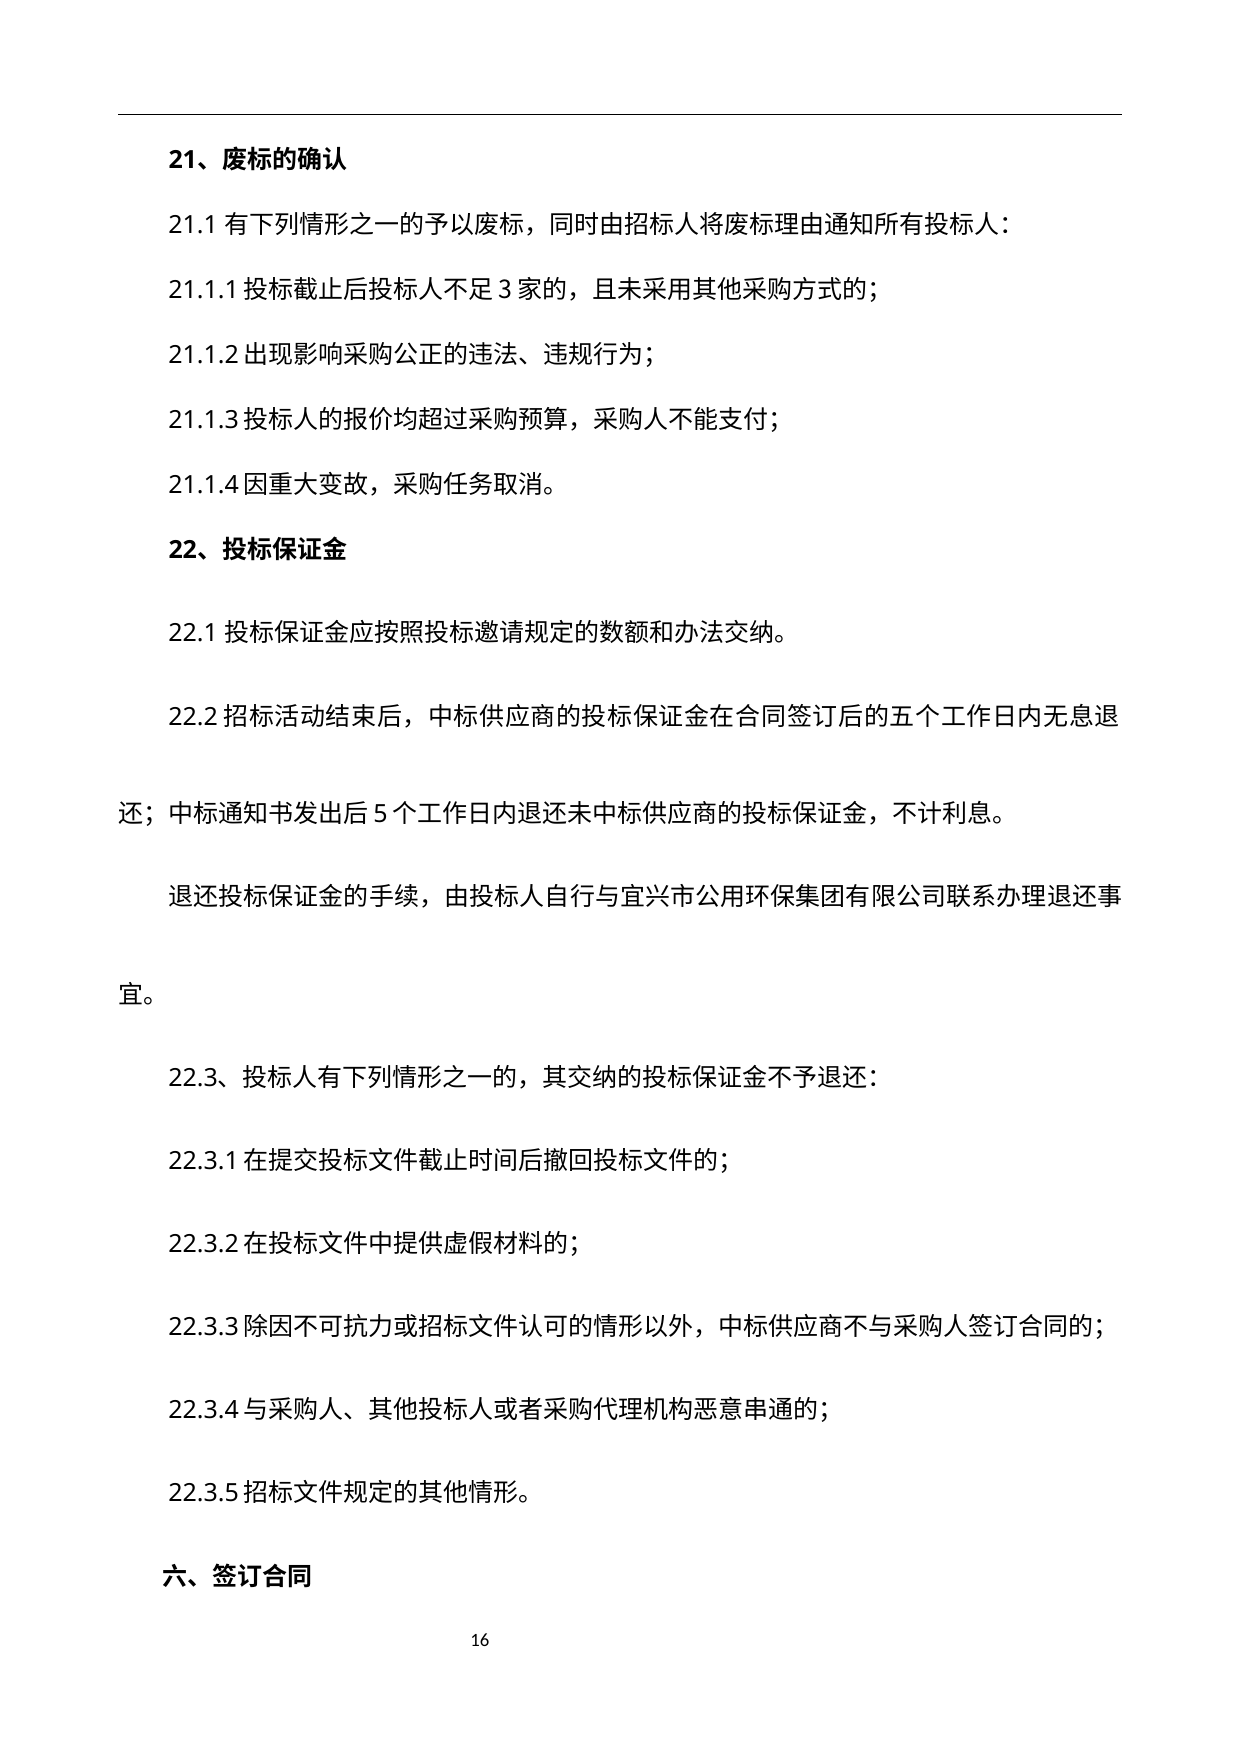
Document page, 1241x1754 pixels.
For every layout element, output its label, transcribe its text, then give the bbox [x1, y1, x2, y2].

text 退还投标保证金的手续，由投标人自行与宜兴市公用环保集团有限公司联系办理退还事宜。 [118, 862, 1122, 1025]
text 21.1.4因重大变故，采购任务取消。 [118, 450, 1122, 515]
text 21.1 有下列情形之一的予以废标，同时由招标人将废标理由通知所有投标人： [118, 190, 1122, 255]
text 22.3、投标人有下列情形之一的，其交纳的投标保证金不予退还： [118, 1043, 1122, 1108]
text 22.3.1在提交投标文件截止时间后撤回投标文件的； [118, 1126, 1122, 1191]
text 22.2招标活动结束后，中标供应商的投标保证金在合同签订后的五个工作日内无息退还；中标通知书发出后5个工作日内退还未中标供应商的投标保证金，不计利息。 [118, 682, 1122, 844]
text 22.3.3除因不可抗力或招标文件认可的情形以外，中标供应商不与采购人签订合同的； [118, 1292, 1122, 1357]
text 22.3.2在投标文件中提供虚假材料的； [118, 1209, 1122, 1274]
list 签订合同 [118, 1542, 1122, 1607]
text 21.1.2出现影响采购公正的违法、违规行为； [118, 320, 1122, 385]
text 21、废标的确认 [118, 125, 1122, 190]
text 22.3.4与采购人、其他投标人或者采购代理机构恶意串通的； [118, 1375, 1122, 1440]
text 21.1.3投标人的报价均超过采购预算，采购人不能支付； [118, 385, 1122, 450]
text 22.3.5招标文件规定的其他情形。 [118, 1458, 1122, 1523]
text 21.1.1投标截止后投标人不足3家的，且未采用其他采购方式的； [118, 255, 1122, 320]
text 22.1 投标保证金应按照投标邀请规定的数额和办法交纳。 [118, 598, 1122, 663]
text 22、投标保证金 [118, 515, 1122, 580]
